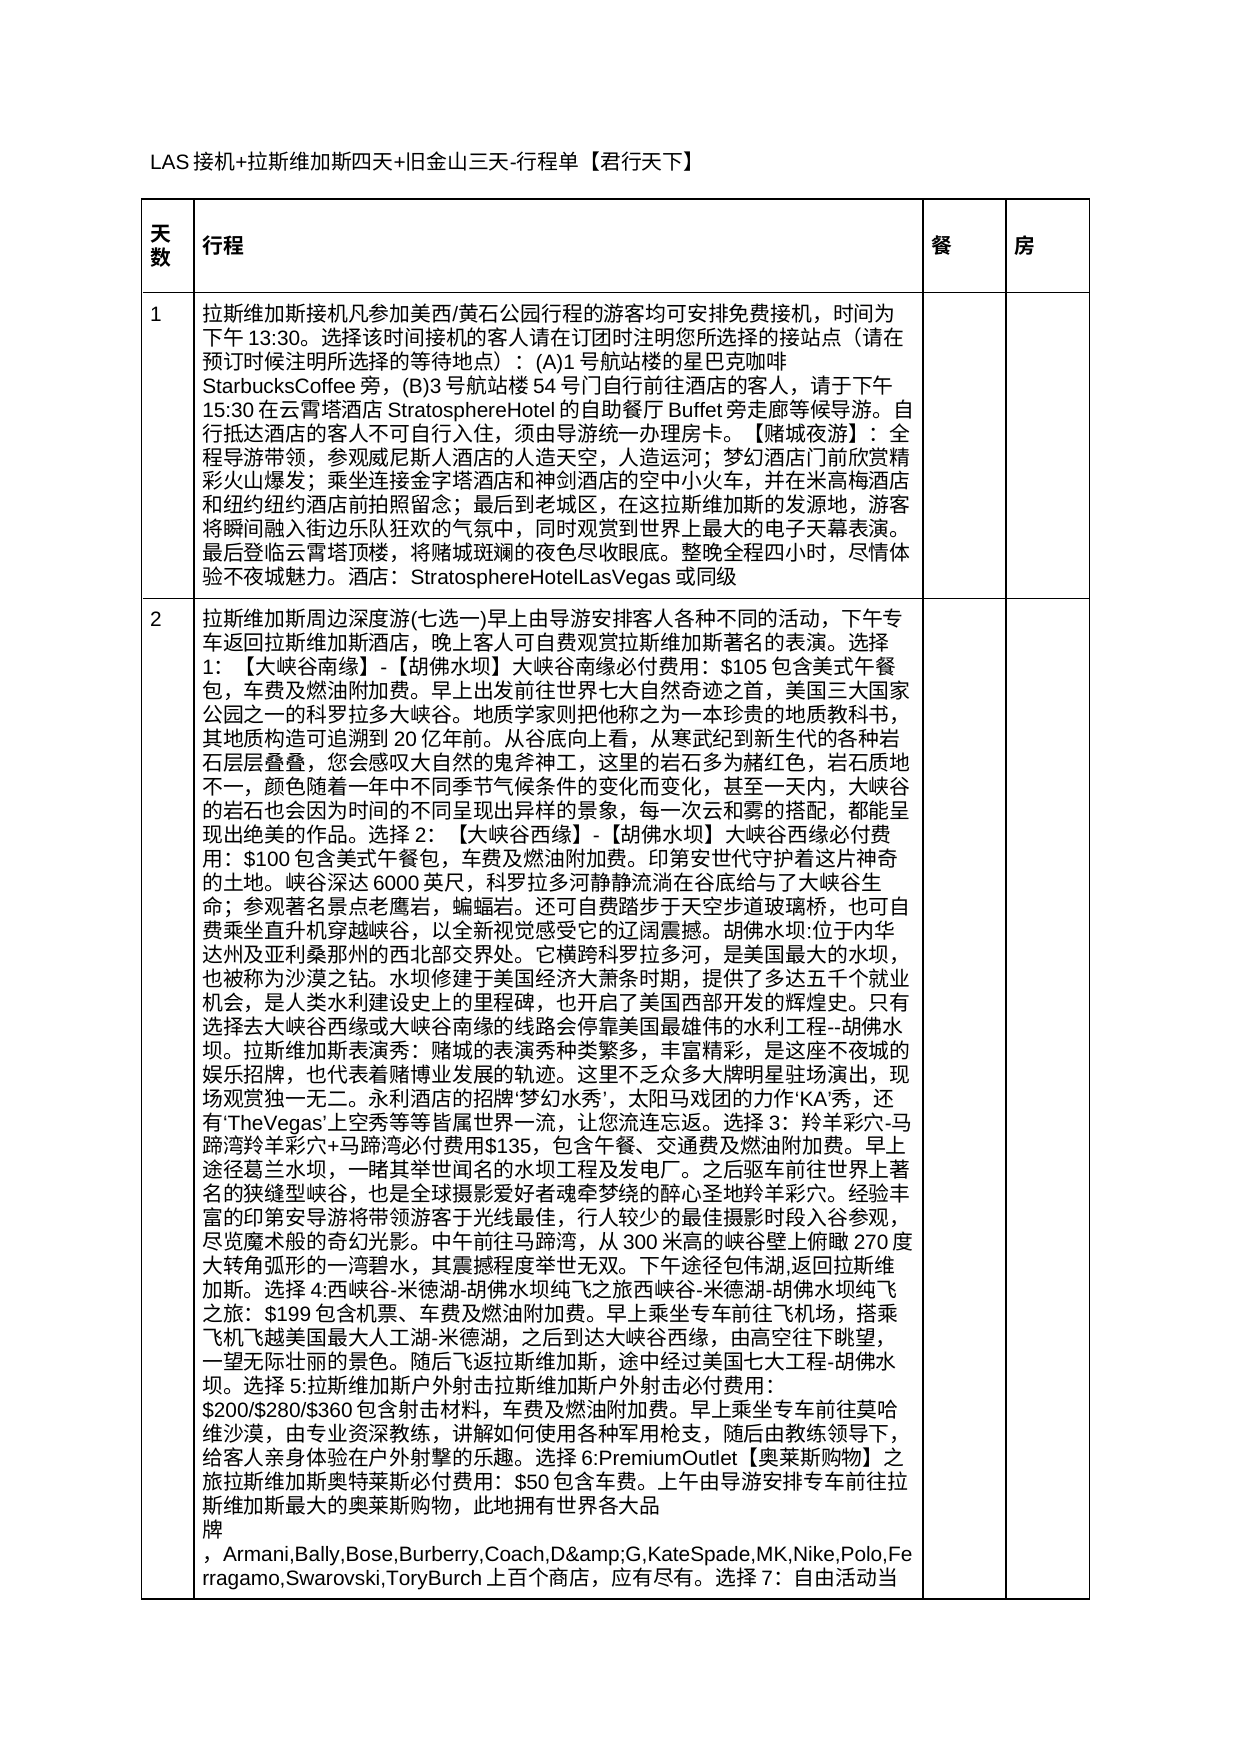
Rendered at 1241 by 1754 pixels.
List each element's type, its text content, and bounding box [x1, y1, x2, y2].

table_header 行程 [195, 200, 922, 292]
table_header 餐 [924, 200, 1005, 292]
table_cell [924, 599, 1005, 1598]
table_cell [195, 599, 922, 1598]
table_cell 拉斯维加斯接机凡参加美西/黄石公园行程的游客均可安排免费接机，时间为下午13:30。选择该时间接机的客人请在订团时注明您所选择的接站点（请在预订时候注明所选择的等待地点）：(A)1号航站楼的星巴克咖啡StarbucksCoffee旁，(B)3号航站楼54号门自行前往酒店的客人，请于下午15:30在云霄塔酒店StratosphereHotel的自助餐厅Buffet旁走廊等候导游。自行抵达酒店的客人不可自行入住，须由导游统一办理房卡。【赌城夜游】：全程导游带领，参观威尼斯人酒店的人造天空，人造运河；梦幻酒店门前欣赏精彩火山爆发；乘坐连接金字塔酒店和神剑酒店的空中小火车，并在米高梅酒店和纽约纽约酒店前拍照留念；最后到老城区，在这拉斯维加斯的发源地，游客将瞬间融入街边乐队狂欢的气氛中，同时观赏到世界上最大的电子天幕表演。最后登临云霄塔顶楼，将赌城斑斓的夜色尽收眼底。整晚全程四小时，尽情体验不夜城魅力。酒店：StratosphereHotelLasVegas或同级 [195, 293, 922, 597]
table_cell [1007, 293, 1089, 597]
table_cell [1007, 599, 1089, 1598]
table_header 天数 [142, 200, 193, 292]
table_header 房 [1007, 200, 1089, 292]
table_cell [924, 293, 1005, 597]
table_cell 1 [142, 293, 193, 597]
text LAS接机+拉斯维加斯四天+旧金山三天-行程单【君行天下】 [150, 150, 1090, 174]
table_cell 2 [142, 599, 193, 1598]
